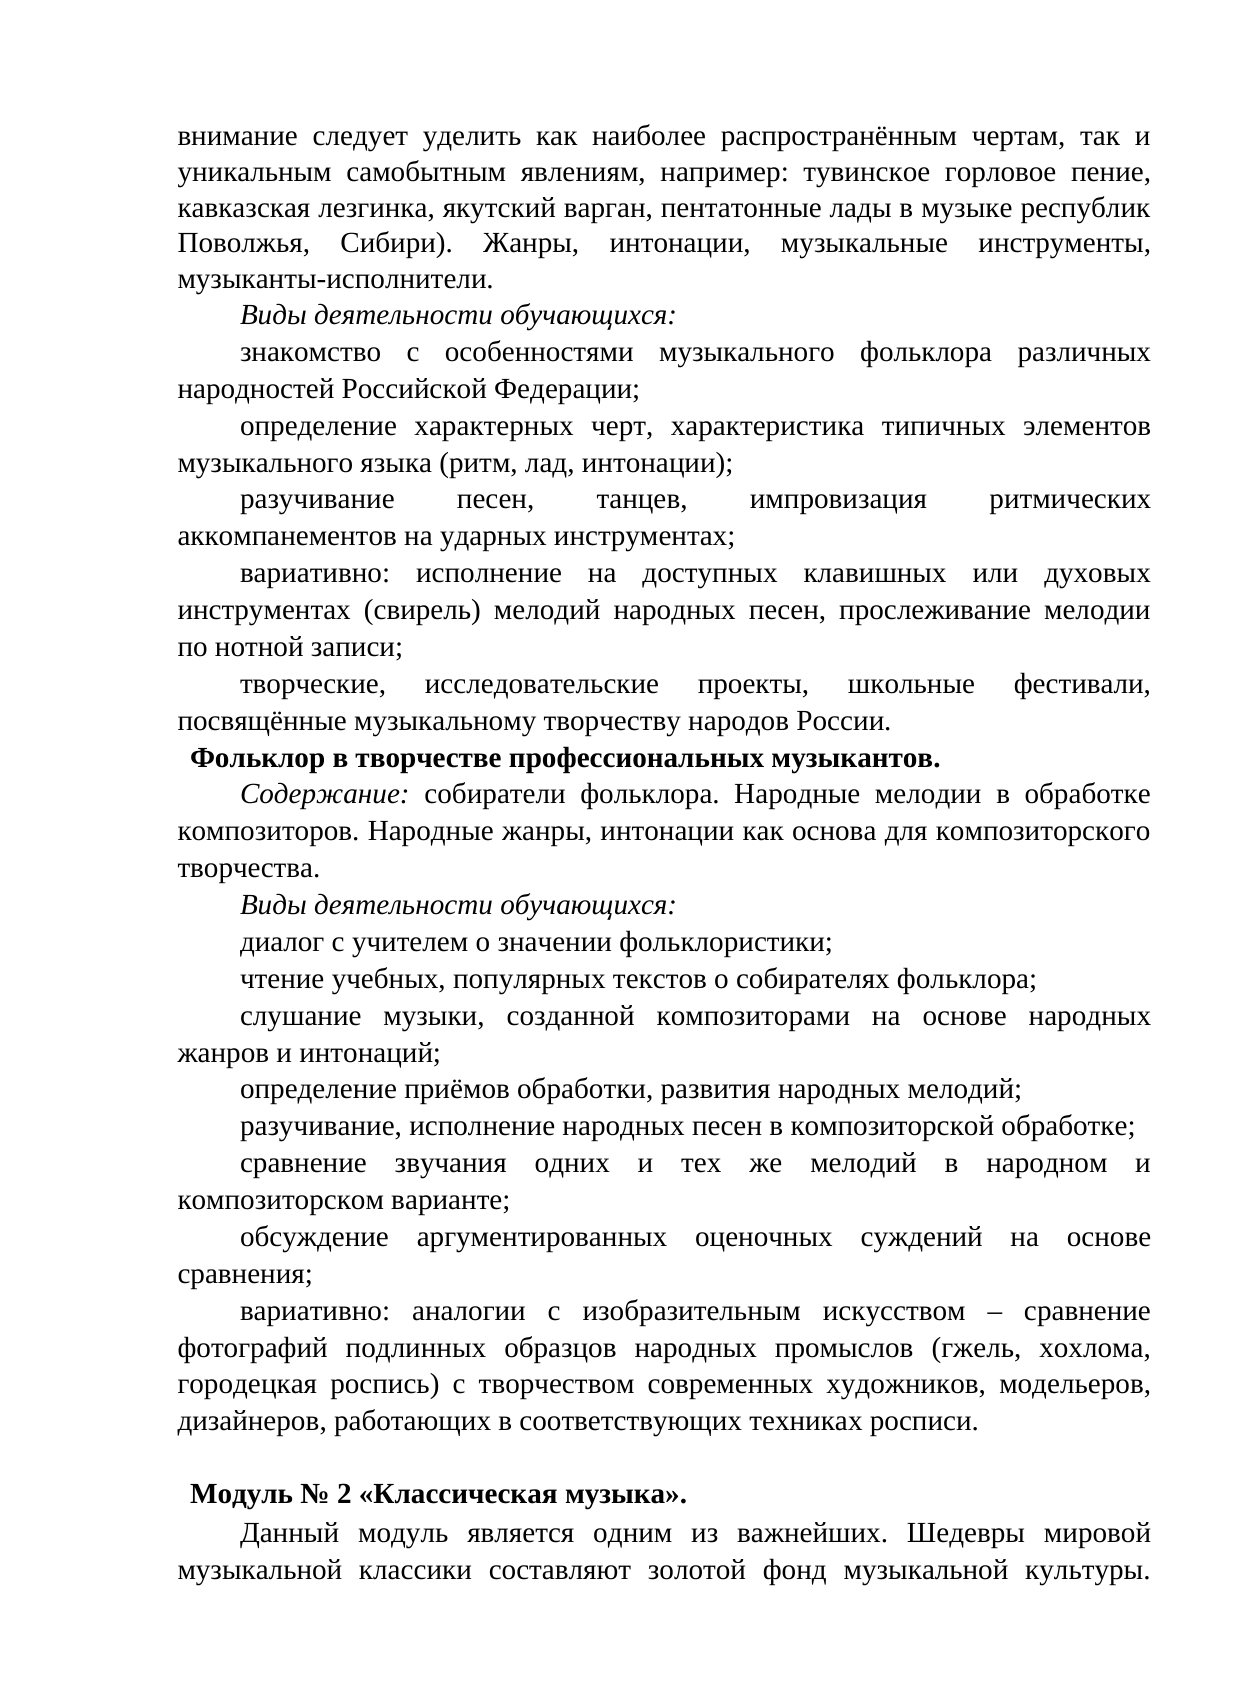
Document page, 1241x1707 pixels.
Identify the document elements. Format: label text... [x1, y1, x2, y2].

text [177, 1515, 1152, 1585]
text обсуждение аргументированных оценочных суждений на основе сравнения; [177, 1219, 1152, 1289]
text определение характерных черт, характеристика типичных элементов музыкального языка (ритм, лад, интонации); [177, 408, 1152, 478]
text чтение учебных, популярных текстов о собирателях фольклора; [177, 961, 1152, 994]
text диалог с учителем о значении фольклористики; [177, 924, 1152, 958]
text Содержание: собиратели фольклора. Народные мелодии в обработке композиторов. Народные жанры, интонации как основа для композиторского творчества. [177, 777, 1152, 884]
text разучивание песен, танцев, импровизация ритмических аккомпанементов на ударных инструментах; [177, 482, 1152, 552]
text Виды деятельности обучающихся: [177, 297, 1152, 331]
text определение приёмов обработки, развития народных мелодий; [177, 1072, 1152, 1105]
text Виды деятельности обучающихся: [177, 887, 1152, 921]
text Модуль № 2 «Классическая музыка». [190, 1476, 1152, 1510]
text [177, 118, 1152, 295]
text Фольклор в творчестве профессиональных музыкантов. [190, 740, 1152, 773]
text сравнение звучания одних и тех же мелодий в народном и композиторском варианте; [177, 1145, 1152, 1216]
text творческие, исследовательские проекты, школьные фестивали, посвящённые музыкальному творчеству народов России. [177, 666, 1152, 736]
text вариативно: исполнение на доступных клавишных или духовых инструментах (свирель) мелодий народных песен, прослеживание мелодии по нотной записи; [177, 555, 1152, 663]
text вариативно: аналогии с изобразительным искусством – сравнение фотографий подлинных образцов народных промыслов (гжель, хохлома, городецкая роспись) с творчеством современных художников, модельеров, дизайнеров, работающих в соответствующих техниках росписи. [177, 1293, 1152, 1437]
text знакомство с особенностями музыкального фольклора различных народностей Российской Федерации; [177, 334, 1152, 404]
text слушание музыки, созданной композиторами на основе народных жанров и интонаций; [177, 998, 1152, 1068]
text разучивание, исполнение народных песен в композиторской обработке; [177, 1108, 1152, 1142]
